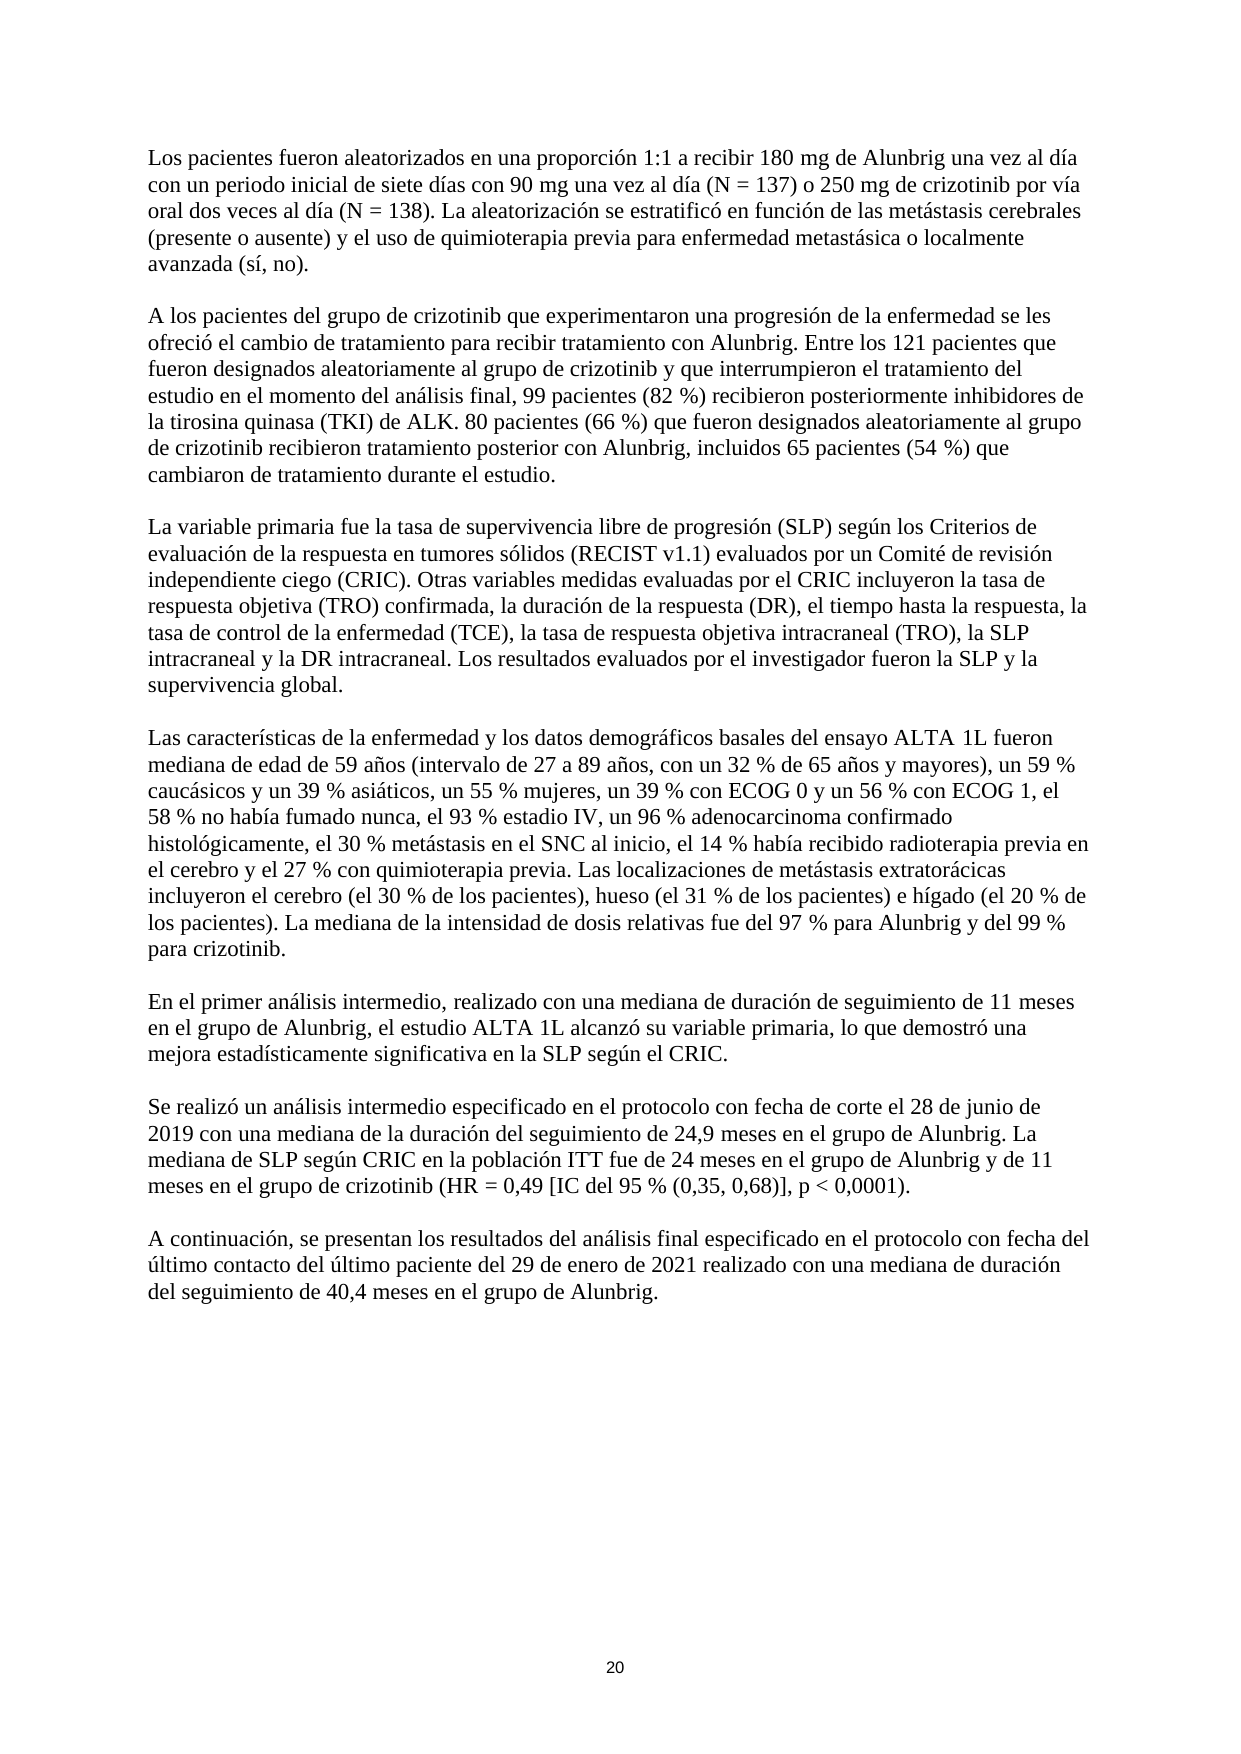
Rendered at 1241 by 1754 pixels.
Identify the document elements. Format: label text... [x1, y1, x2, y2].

text En el primer análisis intermedio, realizado con una mediana de duración de seguimiento de 11 meses en el grupo de Alunbrig, el estudio ALTA 1L alcanzó su variable primaria, lo que demostró una mejora estadísticamente significativa en la SLP según el CRIC. [148, 988, 1092, 1067]
text Los pacientes fueron aleatorizados en una proporción 1:1 a recibir 180 mg de Alunbrig una vez al día con un periodo inicial de siete días con 90 mg una vez al día (N = 137) o 250 mg de crizotinib por vía oral dos veces al día (N = 138). La aleatorización se estratificó en función de las metástasis cerebrales (presente o ausente) y el uso de quimioterapia previa para enfermedad metastásica o localmente avanzada (sí, no). [148, 144, 1092, 276]
text Las características de la enfermedad y los datos demográficos basales del ensayo ALTA 1L fueron mediana de edad de 59 años (intervalo de 27 a 89 años, con un 32 % de 65 años y mayores), un 59 % caucásicos y un 39 % asiáticos, un 55 % mujeres, un 39 % con ECOG 0 y un 56 % con ECOG 1, el 58 % no había fumado nunca, el 93 % estadio IV, un 96 % adenocarcinoma confirmado histológicamente, el 30 % metástasis en el SNC al inicio, el 14 % había recibido radioterapia previa en el cerebro y el 27 % con quimioterapia previa. Las localizaciones de metástasis extratorácicas incluyeron el cerebro (el 30 % de los pacientes), hueso (el 31 % de los pacientes) e hígado (el 20 % de los pacientes). La mediana de la intensidad de dosis relativas fue del 97 % para Alunbrig y del 99 % para crizotinib. [148, 724, 1092, 961]
text A los pacientes del grupo de crizotinib que experimentaron una progresión de la enfermedad se les ofreció el cambio de tratamiento para recibir tratamiento con Alunbrig. Entre los 121 pacientes que fueron designados aleatoriamente al grupo de crizotinib y que interrumpieron el tratamiento del estudio en el momento del análisis final, 99 pacientes (82 %) recibieron posteriormente inhibidores de la tirosina quinasa (TKI) de ALK. 80 pacientes (66 %) que fueron designados aleatoriamente al grupo de crizotinib recibieron tratamiento posterior con Alunbrig, incluidos 65 pacientes (54 %) que cambiaron de tratamiento durante el estudio. [148, 303, 1092, 487]
text La variable primaria fue la tasa de supervivencia libre de progresión (SLP) según los Criterios de evaluación de la respuesta en tumores sólidos (RECIST v1.1) evaluados por un Comité de revisión independiente ciego (CRIC). Otras variables medidas evaluadas por el CRIC incluyeron la tasa de respuesta objetiva (TRO) confirmada, la duración de la respuesta (DR), el tiempo hasta la respuesta, la tasa de control de la enfermedad (TCE), la tasa de respuesta objetiva intracraneal (TRO), la SLP intracraneal y la DR intracraneal. Los resultados evaluados por el investigador fueron la SLP y la supervivencia global. [148, 513, 1092, 698]
text A continuación, se presentan los resultados del análisis final especificado en el protocolo con fecha del último contacto del último paciente del 29 de enero de 2021 realizado con una mediana de duración del seguimiento de 40,4 meses en el grupo de Alunbrig. [659, 1225, 1092, 1304]
text Se realizó un análisis intermedio especificado en el protocolo con fecha de corte el 28 de junio de 2019 con una mediana de la duración del seguimiento de 24,9 meses en el grupo de Alunbrig. La mediana de SLP según CRIC en la población ITT fue de 24 meses en el grupo de Alunbrig y de 11 meses en el grupo de crizotinib (HR = 0,49 [IC del 95 % (0,35, 0,68)], p < 0,0001). [148, 1093, 1092, 1199]
